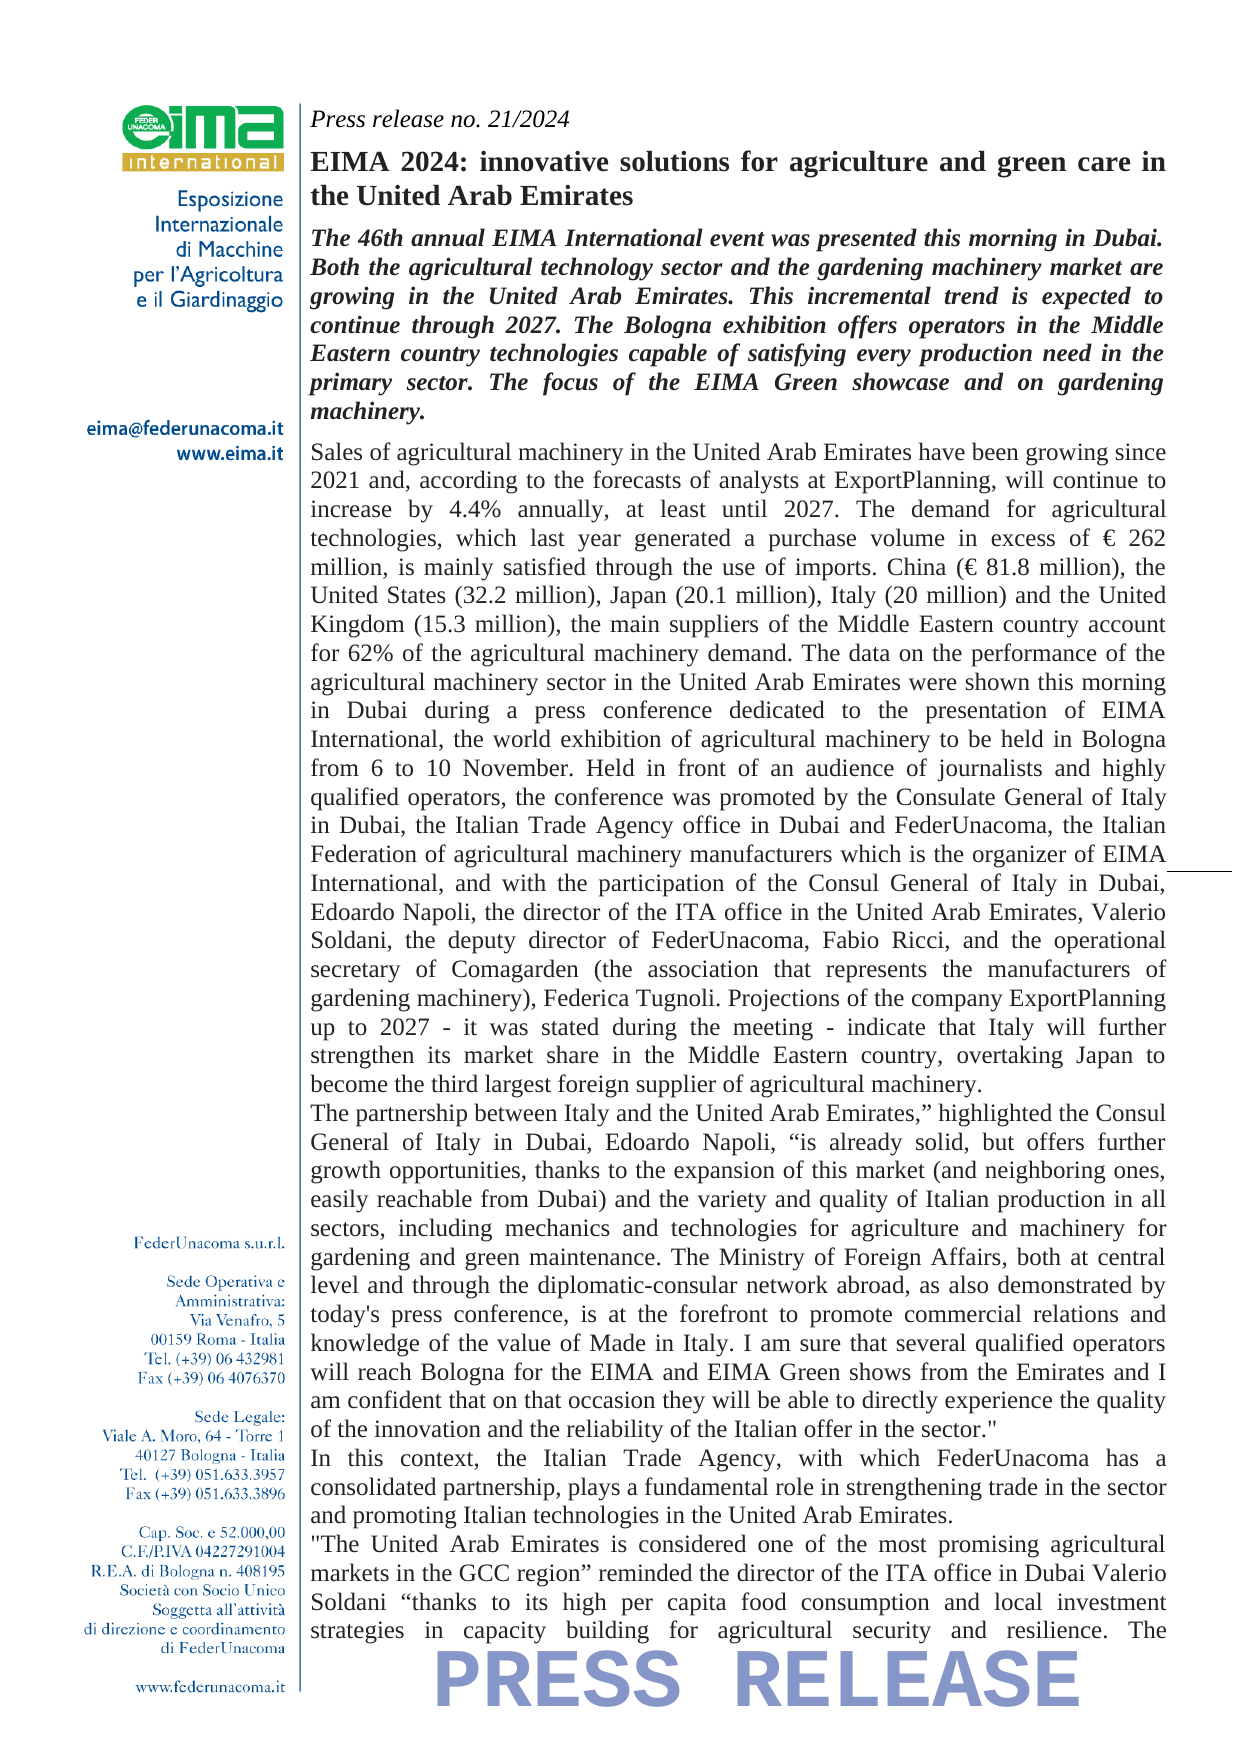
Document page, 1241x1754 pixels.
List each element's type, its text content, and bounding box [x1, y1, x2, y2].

text Press release no. 21/2024 [310, 104, 1167, 132]
text The 46th annual EIMA International event was presented this morning in Dubai. Both the agricultural technology sector and the gardening machinery market are growing in the United Arab Emirates. This incremental trend is expected to continue through 2027. The Bologna exhibition offers operators in the Middle Eastern country technologies capable of satisfying every production need in the primary sector. The focus of the EIMA Green showcase and on gardening machinery. [310, 223, 1167, 425]
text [310, 1529, 1167, 1644]
text In this context, the Italian Trade Agency, with which FederUnacoma has a consolidated partnership, plays a fundamental role in strengthening trade in the sector and promoting Italian technologies in the United Arab Emirates. [310, 1443, 1167, 1529]
text The partnership between Italy and the United Arab Emirates,” highlighted the Consul General of Italy in Dubai, Edoardo Napoli, “is already solid, but offers further growth opportunities, thanks to the expansion of this market (and neighboring ones, easily reachable from Dubai) and the variety and quality of Italian production in all sectors, including mechanics and technologies for agriculture and machinery for gardening and green maintenance. The Ministry of Foreign Affairs, both at central level and through the diplomatic-consular network abroad, as also demonstrated by today's press conference, is at the forefront to promote commercial relations and knowledge of the value of Made in Italy. I am sure that several qualified operators will reach Bologna for the EIMA and EIMA Green shows from the Emirates and I am confident that on that occasion they will be able to directly experience the quality of the innovation and the reliability of the Italian offer in the sector." [310, 1098, 1167, 1443]
text EIMA 2024: innovative solutions for agriculture and green care in the United Arab Emirates [310, 144, 1167, 212]
picture [0, 0, 1240, 1754]
text Sales of agricultural machinery in the United Arab Emirates have been growing since 2021 and, according to the forecasts of analysts at ExportPlanning, will continue to increase by 4.4% annually, at least until 2027. The demand for agricultural technologies, which last year generated a purchase volume in excess of € 262 million, is mainly satisfied through the use of imports. China (€ 81.8 million), the United States (32.2 million), Japan (20.1 million), Italy (20 million) and the United Kingdom (15.3 million), the main suppliers of the Middle Eastern country account for 62% of the agricultural machinery demand. The data on the performance of the agricultural machinery sector in the United Arab Emirates were shown this morning in Dubai during a press conference dedicated to the presentation of EIMA International, the world exhibition of agricultural machinery to be held in Bologna from 6 to 10 November. Held in front of an audience of journalists and highly qualified operators, the conference was promoted by the Consulate General of Italy in Dubai, the Italian Trade Agency office in Dubai and FederUnacoma, the Italian Federation of agricultural machinery manufacturers which is the organizer of EIMA International, and with the participation of the Consul General of Italy in Dubai, Edoardo Napoli, the director of the ITA office in the United Arab Emirates, Valerio Soldani, the deputy director of FederUnacoma, Fabio Ricci, and the operational secretary of Comagarden (the association that represents the manufacturers of gardening machinery), Federica Tugnoli. Projections of the company ExportPlanning up to 2027 - it was stated during the meeting - indicate that Italy will further strengthen its market share in the Middle Eastern country, overtaking Japan to become the third largest foreign supplier of agricultural machinery. [310, 437, 1167, 1098]
